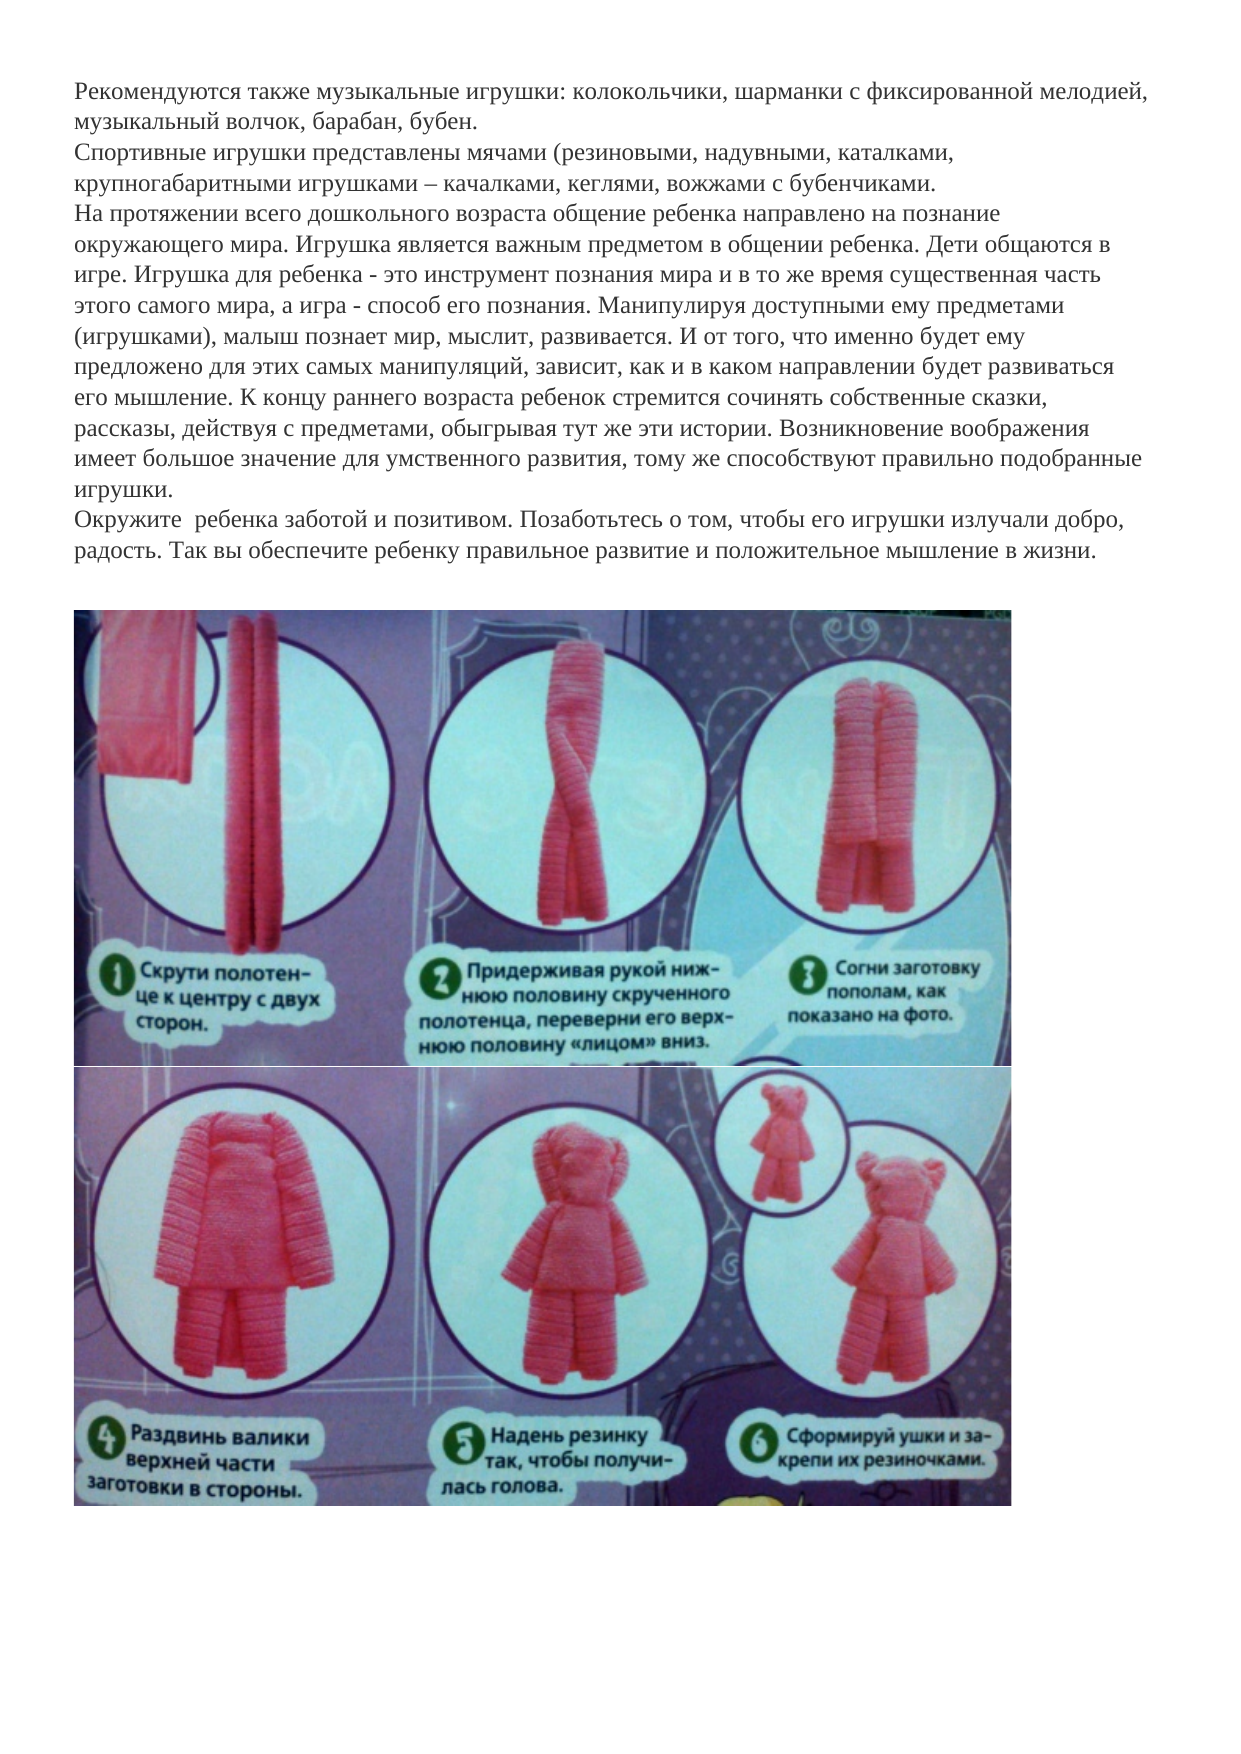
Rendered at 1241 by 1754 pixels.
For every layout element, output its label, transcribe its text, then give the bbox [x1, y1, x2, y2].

picture [73, 610, 1012, 1066]
text Окружите ребенка заботой и позитивом. Позаботьтесь о том, чтобы его игрушки излучали добро, радость. Так вы обеспечите ребенку правильное развитие и положительное мышление в жизни. [74, 503, 1152, 564]
text На протяжении всего дошкольного возраста общение ребенка направлено на познание окружающего мира. Игрушка является важным предметом в общении ребенка. Дети общаются в игре. Игрушка для ребенка - это инструмент познания мира и в то же время существенная часть этого самого мира, а игра - способ его познания. Манипулируя доступными ему предметами (игрушками), малыш познает мир, мыслит, развивается. И от того, что именно будет ему предложено для этих самых манипуляций, зависит, как и в каком направлении будет развиваться его мышление. К концу раннего возраста ребенок стремится сочинять собственные сказки, рассказы, действуя с предметами, обыгрывая тут же эти истории. Возникновение воображения имеет большое значение для умственного развития, тому же способствуют правильно подобранные игрушки. [74, 196, 1152, 503]
text Спортивные игрушки представлены мячами (резиновыми, надувными, каталками, крупногабаритными игрушками – качалками, кеглями, вожжами с бубенчиками. [74, 135, 1152, 196]
text Рекомендуются также музыкальные игрушки: колокольчики, шарманки с фиксированной мелодией, музыкальный волчок, барабан, бубен. [74, 74, 1152, 135]
picture [73, 1067, 1012, 1506]
